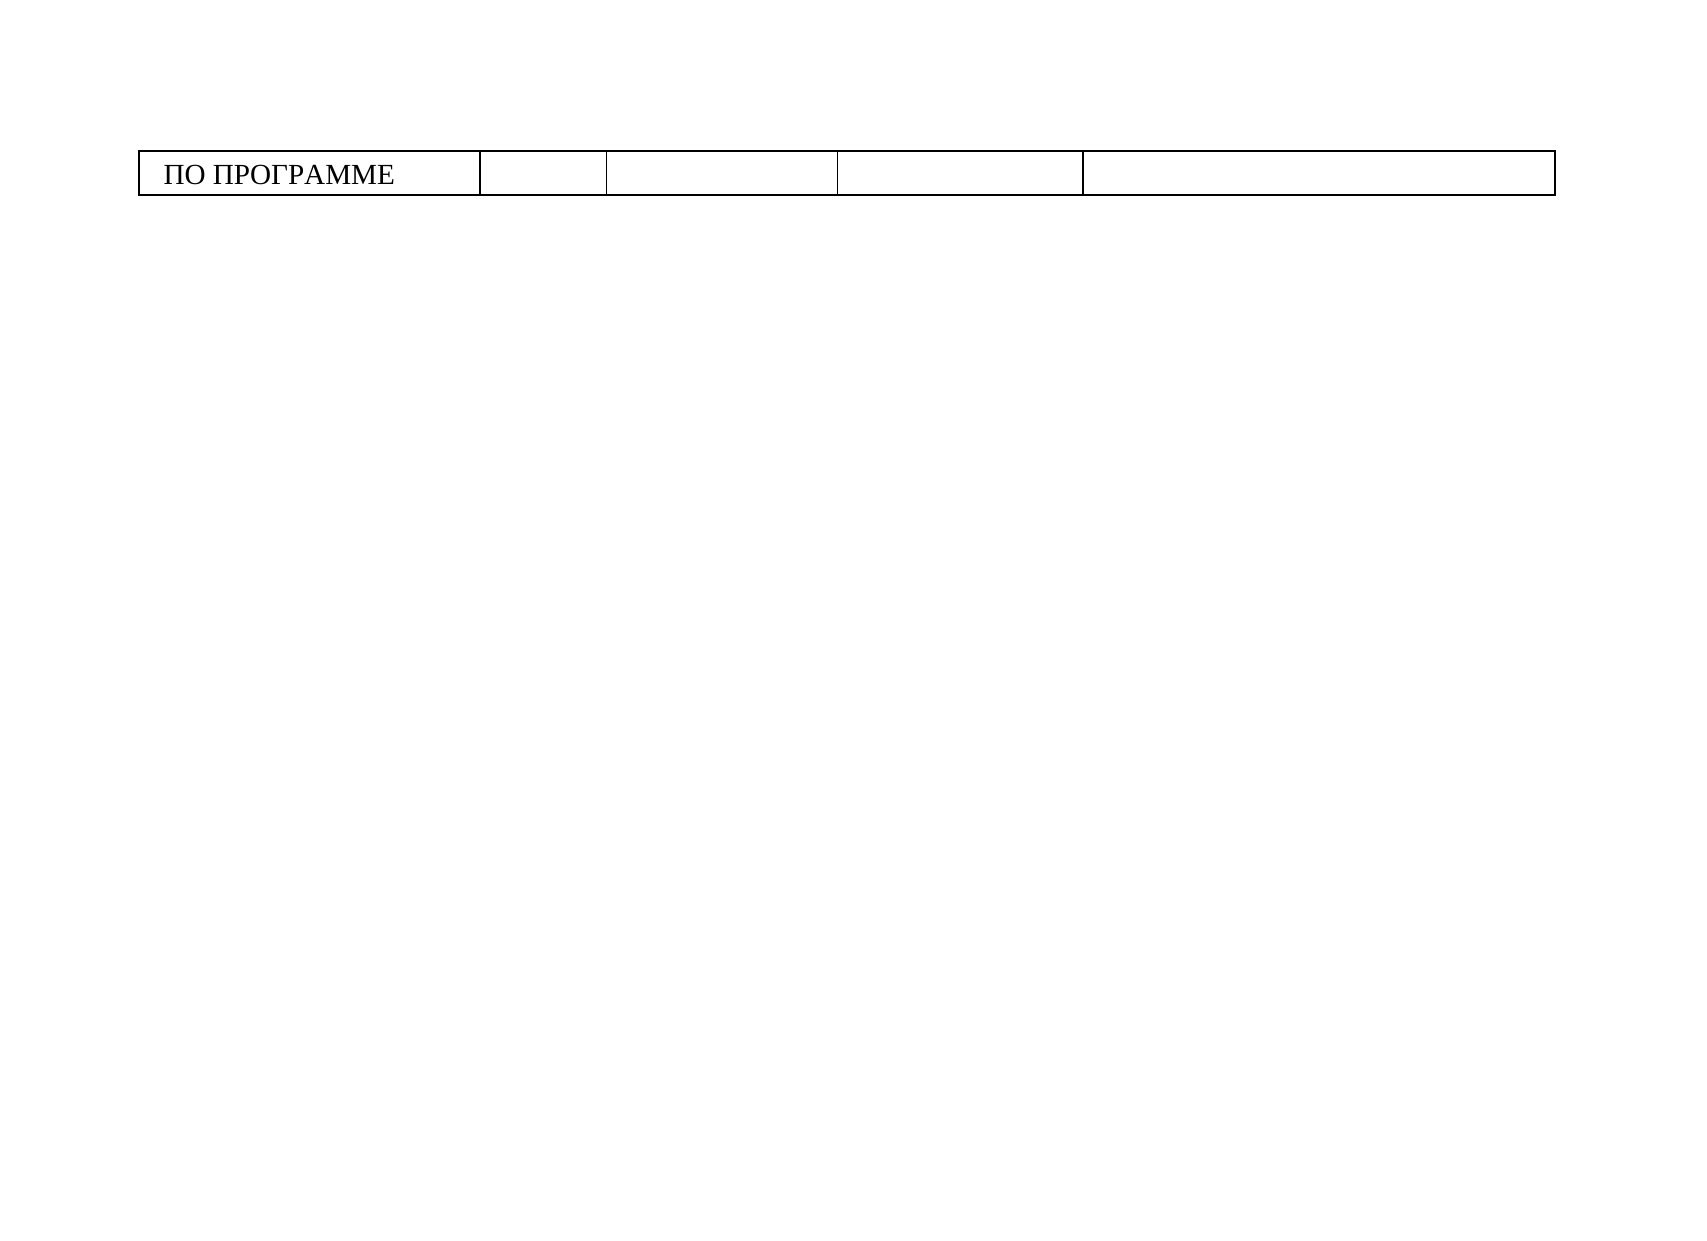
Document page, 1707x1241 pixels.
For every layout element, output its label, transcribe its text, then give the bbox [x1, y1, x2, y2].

table_cell 0 [607, 152, 837, 194]
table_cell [140, 152, 479, 194]
table_cell 1 [838, 152, 1082, 194]
table_cell [1084, 152, 1554, 194]
table_cell 34 [481, 152, 606, 194]
